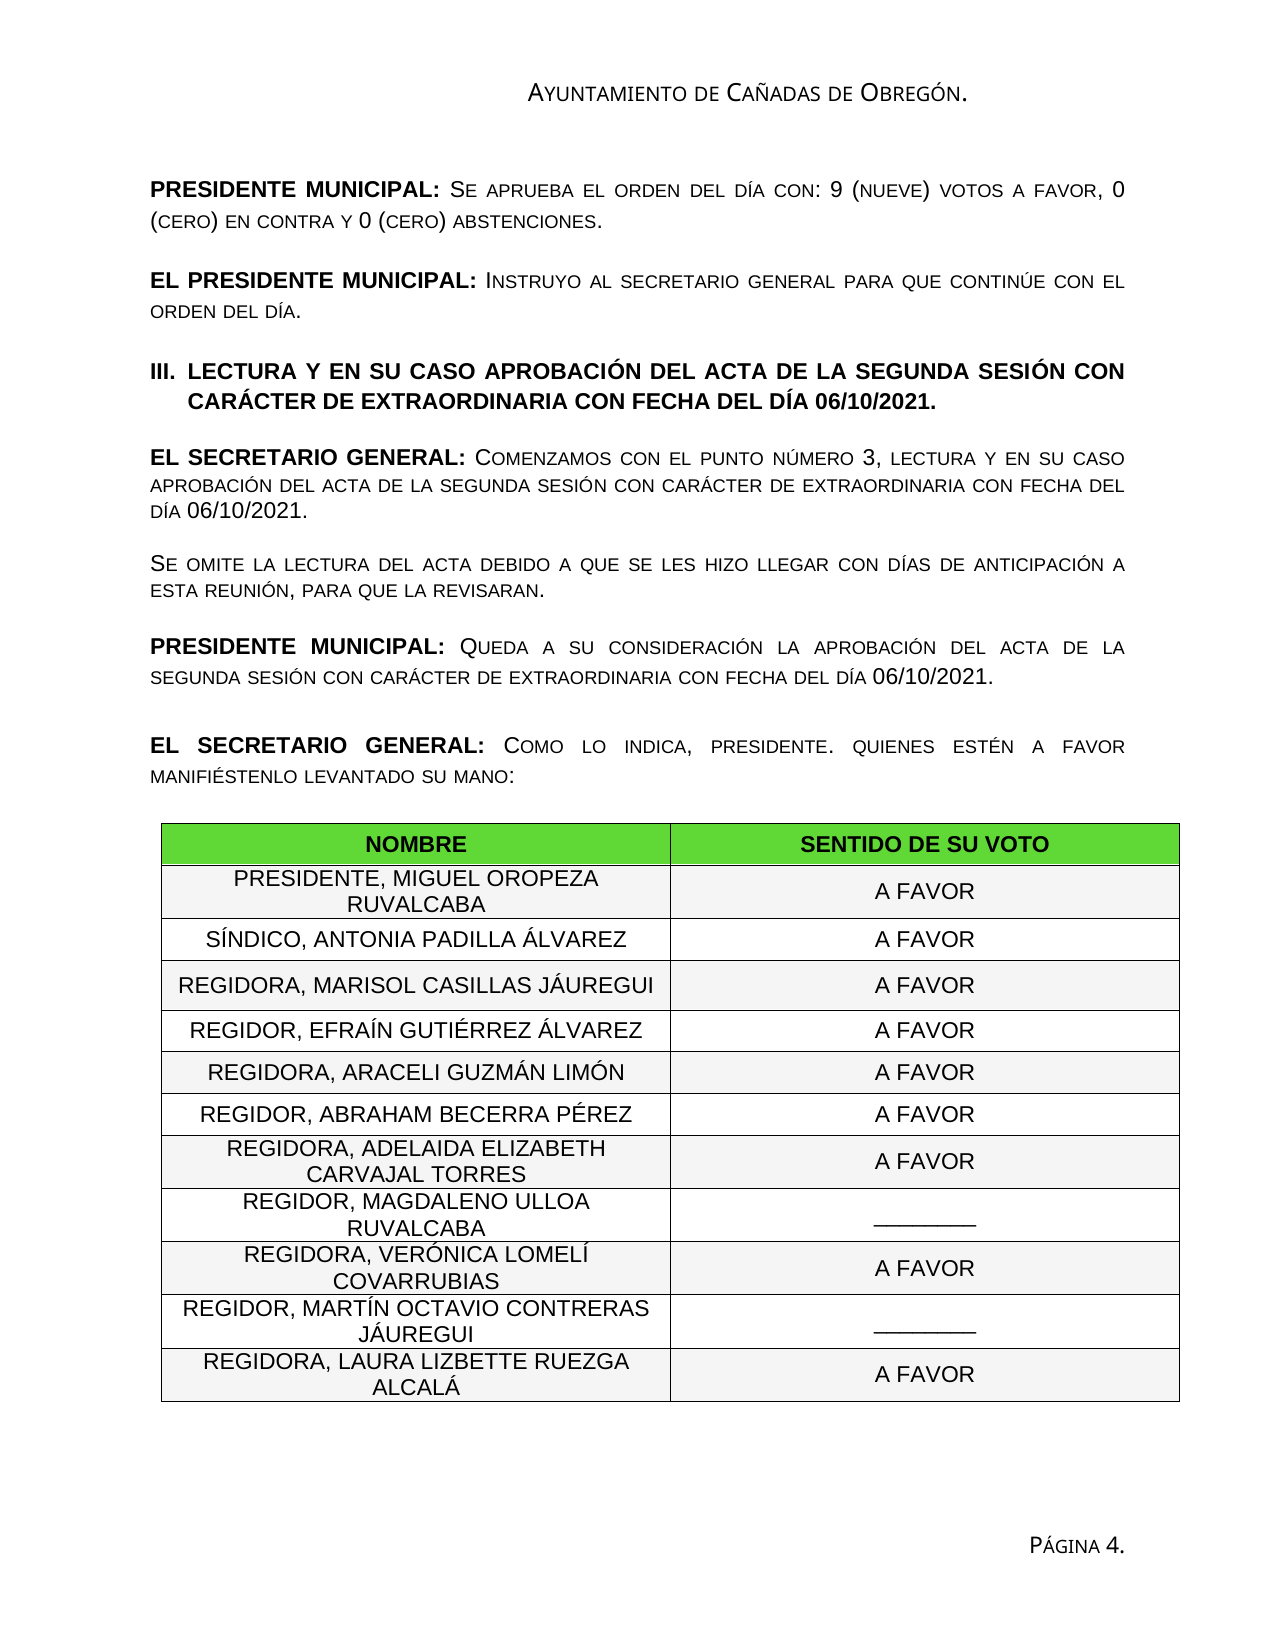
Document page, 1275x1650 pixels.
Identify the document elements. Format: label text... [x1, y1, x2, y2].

table_cell A FAVOR [671, 919, 1179, 959]
table_cell A FAVOR [671, 1242, 1179, 1294]
text EL SECRETARIO GENERAL: Como lo indica, presidente. quienes estén a favor manifiéstenlo levantado su mano: [150, 732, 1125, 789]
table_cell REGIDOR, MARTÍN OCTAVIO CONTRERAS JÁUREGUI [162, 1295, 670, 1347]
table_header SENTIDO DE SU VOTO [671, 824, 1179, 864]
table_cell PRESIDENTE, MIGUEL OROPEZA RUVALCABA [162, 866, 670, 918]
table_cell REGIDOR, MAGDALENO ULLOA RUVALCABA [162, 1189, 670, 1241]
table_cell A FAVOR [671, 866, 1179, 918]
table_cell REGIDORA, VERÓNICA LOMELÍ COVARRUBIAS [162, 1242, 670, 1294]
text EL PRESIDENTE MUNICIPAL: Instruyo al secretario general para que continúe con el orden del día. [150, 267, 1125, 323]
table_cell REGIDOR, ABRAHAM BECERRA PÉREZ [162, 1094, 670, 1134]
table_header NOMBRE [162, 824, 670, 864]
table_cell A FAVOR [671, 961, 1179, 1009]
table_cell ________ [671, 1189, 1179, 1241]
table_cell REGIDORA, MARISOL CASILLAS JÁUREGUI [162, 961, 670, 1009]
table_cell A FAVOR [671, 1349, 1179, 1401]
list LECTURA Y EN SU CASO APROBACIÓN DEL ACTA DE LA SEGUNDA SESIÓN CON CARÁCTER DE EXTRAORDINARIA CON FECHA DEL DÍA 06/10/2021. [150, 358, 1125, 414]
text PRESIDENTE MUNICIPAL: Queda a su consideración la aprobación del acta de la segunda sesión con carácter de extraordinaria con fecha del día 06/10/2021. [150, 633, 1125, 689]
table_cell REGIDOR, EFRAÍN GUTIÉRREZ ÁLVAREZ [162, 1011, 670, 1051]
table_cell A FAVOR [671, 1011, 1179, 1051]
text Se omite la lectura del acta debido a que se les hizo llegar con días de anticipación a esta reunión, para que la revisaran. [150, 550, 1125, 602]
text PRESIDENTE MUNICIPAL: Se aprueba el orden del día con: 9 (nueve) votos a favor, 0 (cero) en contra y 0 (cero) abstenciones. [150, 176, 1125, 233]
table_cell ________ [671, 1295, 1179, 1347]
table_cell A FAVOR [671, 1094, 1179, 1134]
text EL SECRETARIO GENERAL: Comenzamos con el punto número 3, lectura y en su caso aprobación del acta de la segunda sesión con carácter de extraordinaria con fecha del día 06/10/2021. [150, 444, 1125, 523]
table_cell A FAVOR [671, 1136, 1179, 1188]
table_cell REGIDORA, LAURA LIZBETTE RUEZGA ALCALÁ [162, 1349, 670, 1401]
table_cell REGIDORA, ARACELI GUZMÁN LIMÓN [162, 1052, 670, 1093]
table_cell REGIDORA, ADELAIDA ELIZABETH CARVAJAL TORRES [162, 1136, 670, 1188]
table_cell A FAVOR [671, 1052, 1179, 1093]
table_cell SÍNDICO, ANTONIA PADILLA ÁLVAREZ [162, 919, 670, 959]
